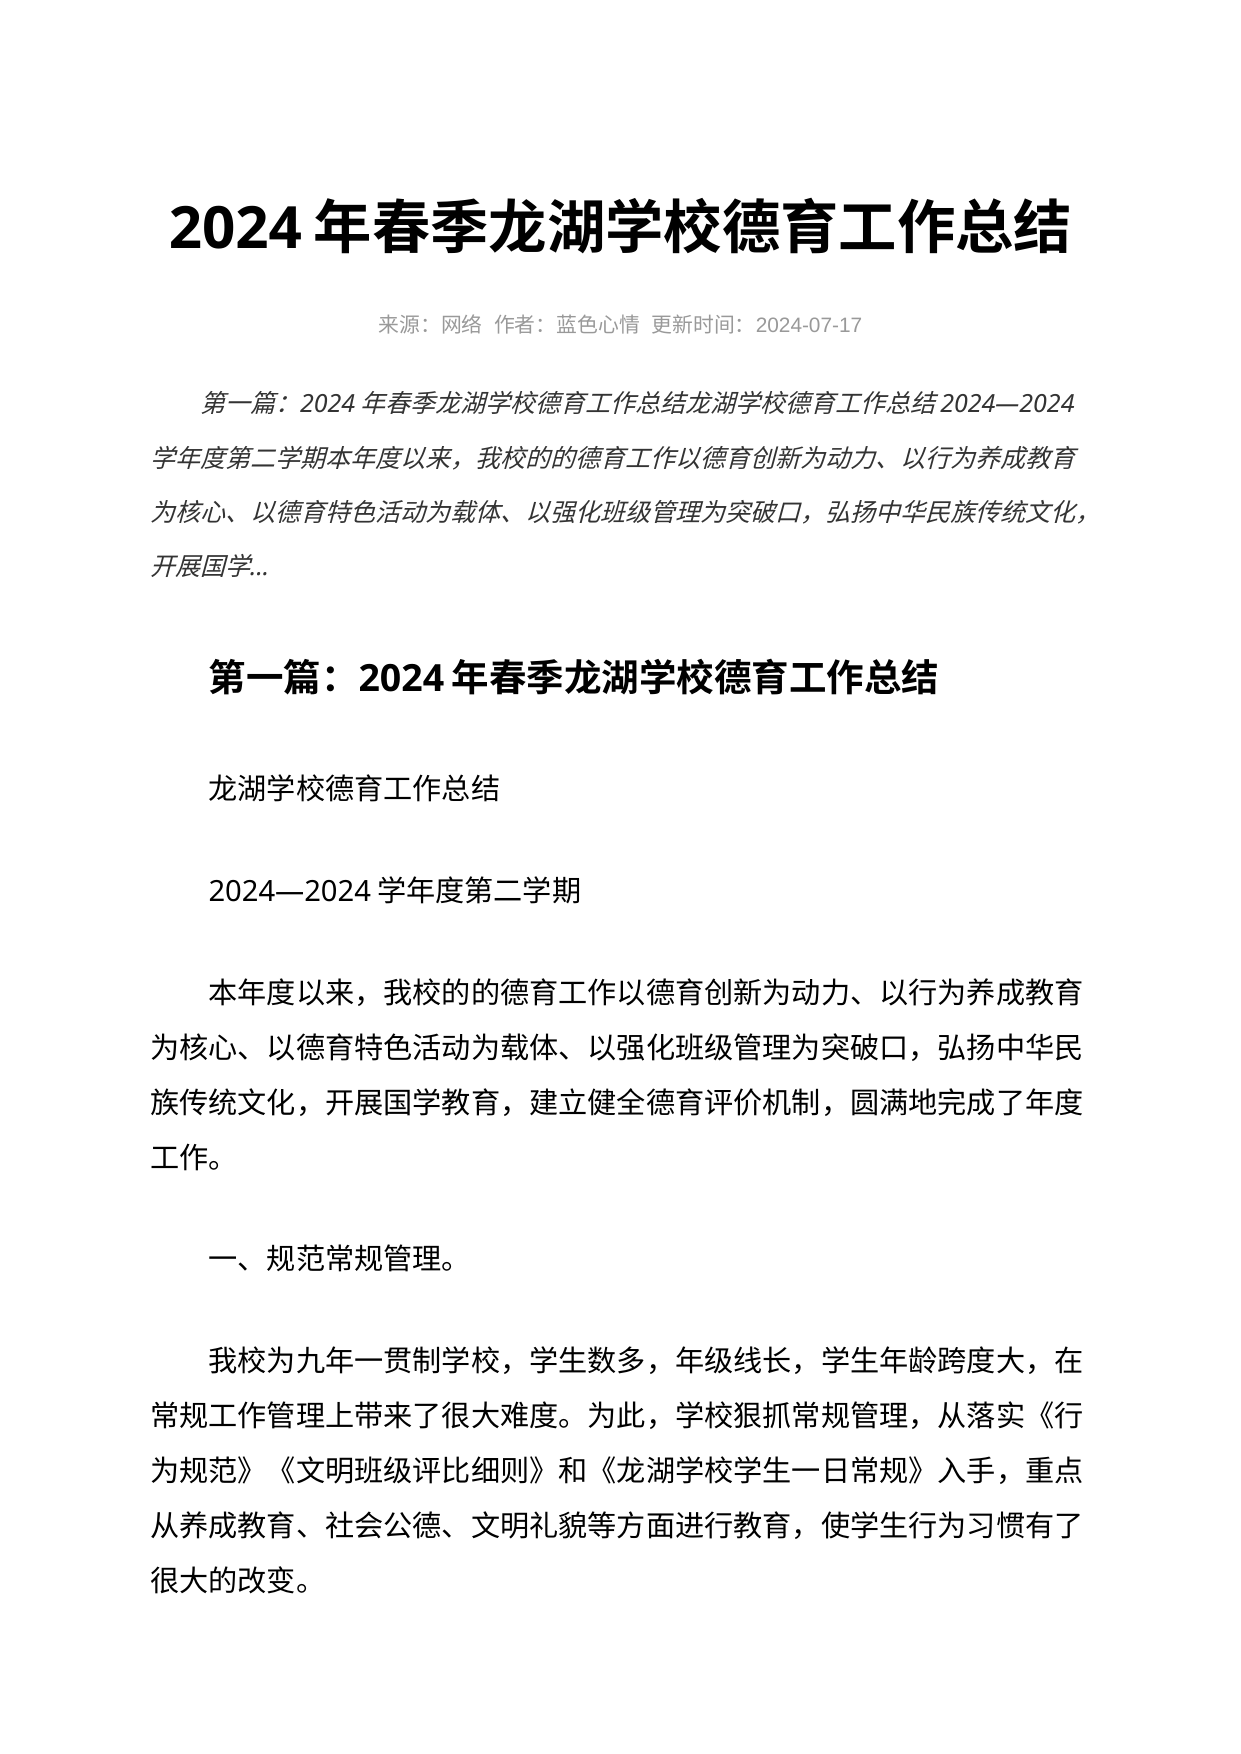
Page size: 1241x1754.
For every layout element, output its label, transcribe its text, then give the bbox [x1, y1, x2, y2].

text 一、规范常规管理。 [150, 1236, 1090, 1278]
text 第一篇：2024年春季龙湖学校德育工作总结龙湖学校德育工作总结2024—2024学年度第二学期本年度以来，我校的的德育工作以德育创新为动力、以行为养成教育为核心、以德育特色活动为载体、以强化班级管理为突破口，弘扬中华民族传统文化，开展国学... [150, 384, 1090, 583]
text 我校为九年一贯制学校，学生数多，年级线长，学生年龄跨度大，在常规工作管理上带来了很大难度。为此，学校狠抓常规管理，从落实《行为规范》《文明班级评比细则》和《龙湖学校学生一日常规》入手，重点从养成教育、社会公德、文明礼貌等方面进行教育，使学生行为习惯有了很大的改变。 [150, 1338, 1090, 1599]
text 第一篇：2024年春季龙湖学校德育工作总结 [150, 648, 1090, 703]
text 龙湖学校德育工作总结 [150, 766, 1090, 808]
subtitle 2024年春季龙湖学校德育工作总结 [150, 181, 1090, 266]
text 来源：网络 作者：蓝色心情 更新时间：2024-07-17 [150, 313, 1090, 337]
text 本年度以来，我校的的德育工作以德育创新为动力、以行为养成教育为核心、以德育特色活动为载体、以强化班级管理为突破口，弘扬中华民族传统文化，开展国学教育，建立健全德育评价机制，圆满地完成了年度工作。 [150, 969, 1090, 1176]
text 2024—2024学年度第二学期 [150, 867, 1090, 910]
